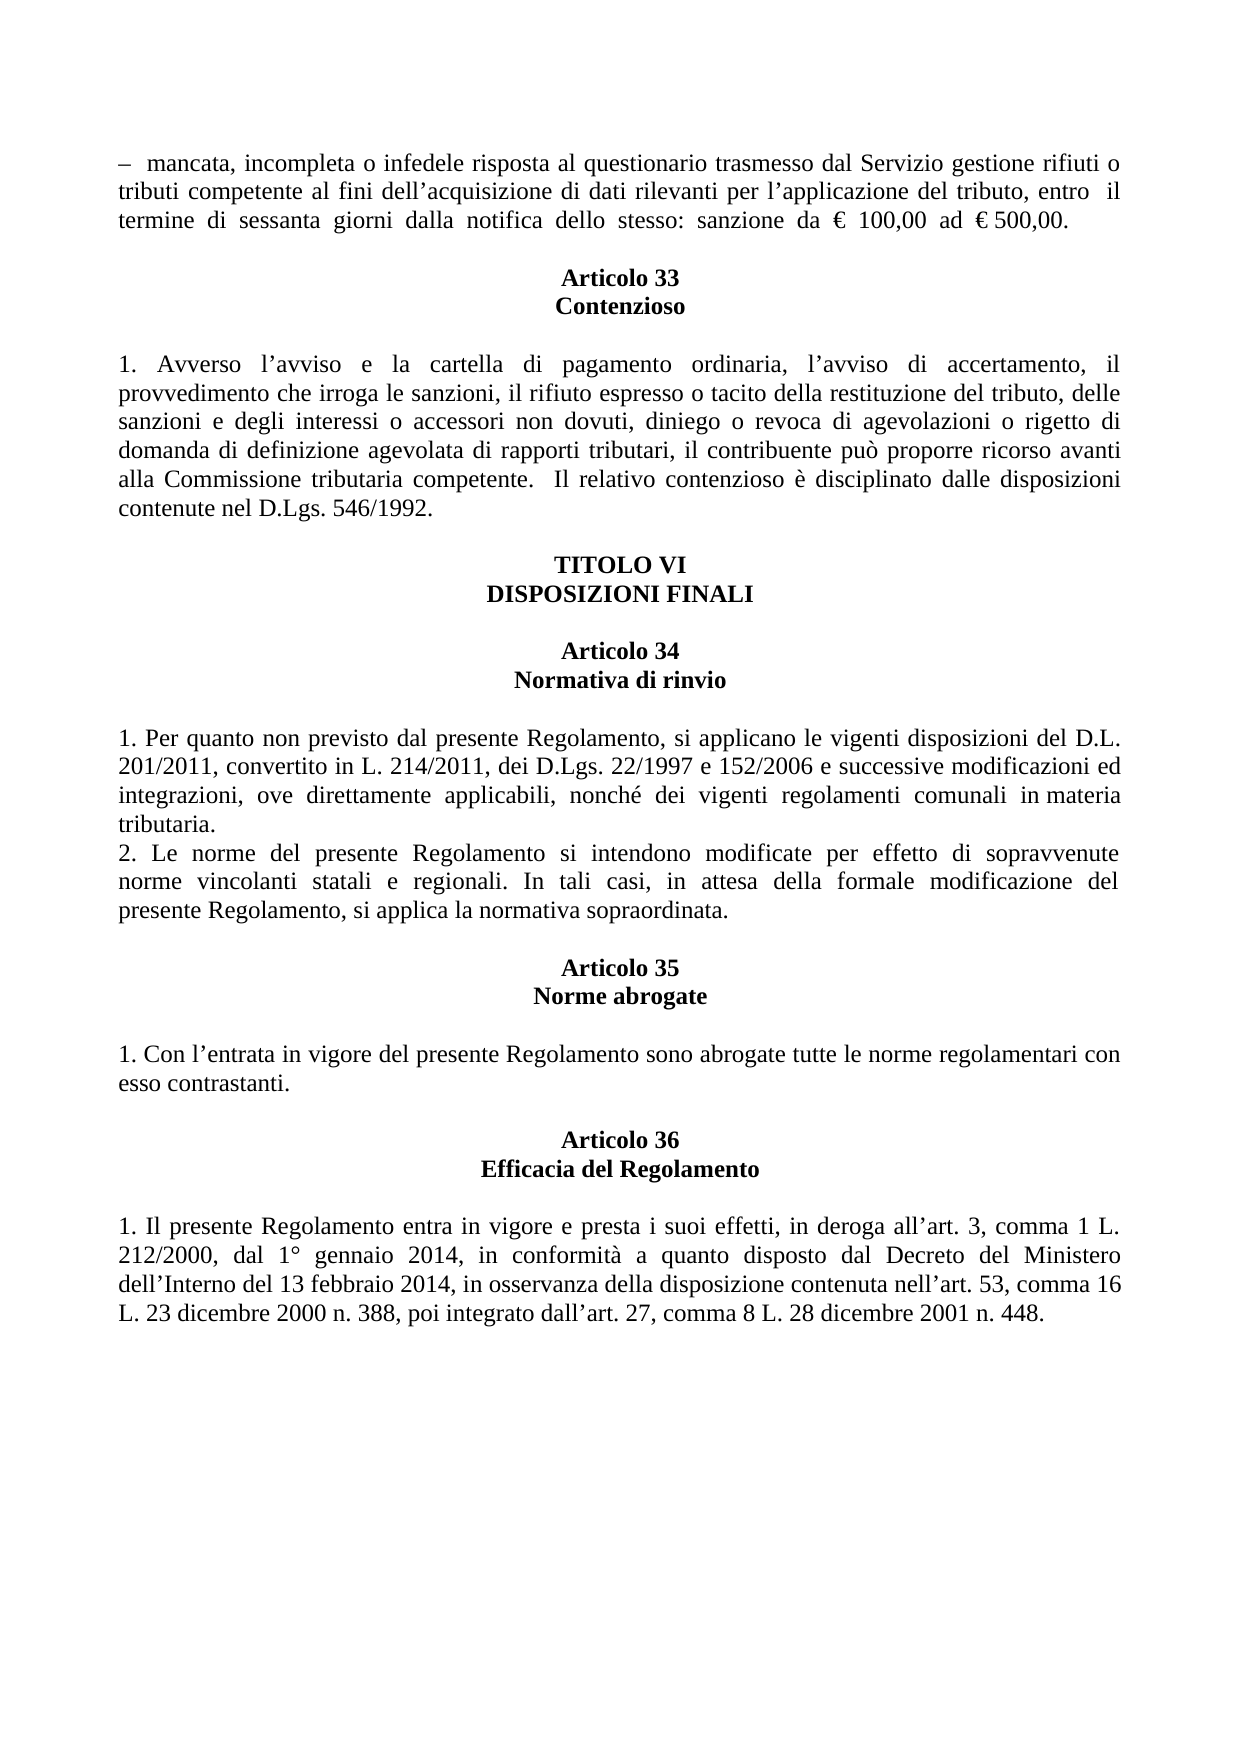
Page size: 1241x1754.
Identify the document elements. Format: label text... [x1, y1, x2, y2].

text Normativa di rinvio [118, 665, 1122, 694]
text Articolo 36 [118, 1125, 1122, 1154]
text Articolo 34 [118, 636, 1122, 665]
text Contenzioso [118, 291, 1122, 320]
text 2. Le norme del presente Regolamento si intendono modificate per effetto di sopravvenute norme vincolanti statali e regionali. In tali casi, in attesa della formale modificazione del presente Regolamento, si applica la normativa sopraordinata. [118, 838, 1122, 924]
text 1. Con l’entrata in vigore del presente Regolamento sono abrogate tutte le norme regolamentari con esso contrastanti. [118, 1039, 1122, 1096]
text 1. Avverso l’avviso e la cartella di pagamento ordinaria, l’avviso di accertamento, il provvedimento che irroga le sanzioni, il rifiuto espresso o tacito della restituzione del tributo, delle sanzioni e degli interessi o accessori non dovuti, diniego o revoca di agevolazioni o rigetto di domanda di definizione agevolata di rapporti tributari, il contribuente può proporre ricorso avanti alla Commissione tributaria competente. Il relativo contenzioso è disciplinato dalle disposizioni contenute nel D.Lgs. 546/1992. [118, 349, 1122, 521]
text Efficacia del Regolamento [118, 1154, 1122, 1183]
text – mancata, incompleta o infedele risposta al questionario trasmesso dal Servizio gestione rifiuti o tributi competente al fini dell’acquisizione di dati rilevanti per l’applicazione del tributo, entro il termine di sessanta giorni dalla notifica dello stesso: sanzione da € 100,00 ad € 500,00. [118, 148, 1122, 234]
text DISPOSIZIONI FINALI [118, 579, 1122, 608]
text 1. Il presente Regolamento entra in vigore e presta i suoi effetti, in deroga all’art. 3, comma 1 L. 212/2000, dal 1° gennaio 2014, in conformità a quanto disposto dal Decreto del Ministero dell’Interno del 13 febbraio 2014, in osservanza della disposizione contenuta nell’art. 53, comma 16 L. 23 dicembre 2000 n. 388, poi integrato dall’art. 27, comma 8 L. 28 dicembre 2001 n. 448. [118, 1211, 1122, 1326]
text 1. Per quanto non previsto dal presente Regolamento, si applicano le vigenti disposizioni del D.L. 201/2011, convertito in L. 214/2011, dei D.Lgs. 22/1997 e 152/2006 e successive modificazioni ed integrazioni, ove direttamente applicabili, nonché dei vigenti regolamenti comunali in materia tributaria. [118, 723, 1122, 838]
text Articolo 33 [118, 263, 1122, 291]
text TITOLO VI [118, 550, 1122, 579]
text Norme abrogate [118, 981, 1122, 1010]
text Articolo 35 [118, 953, 1122, 981]
